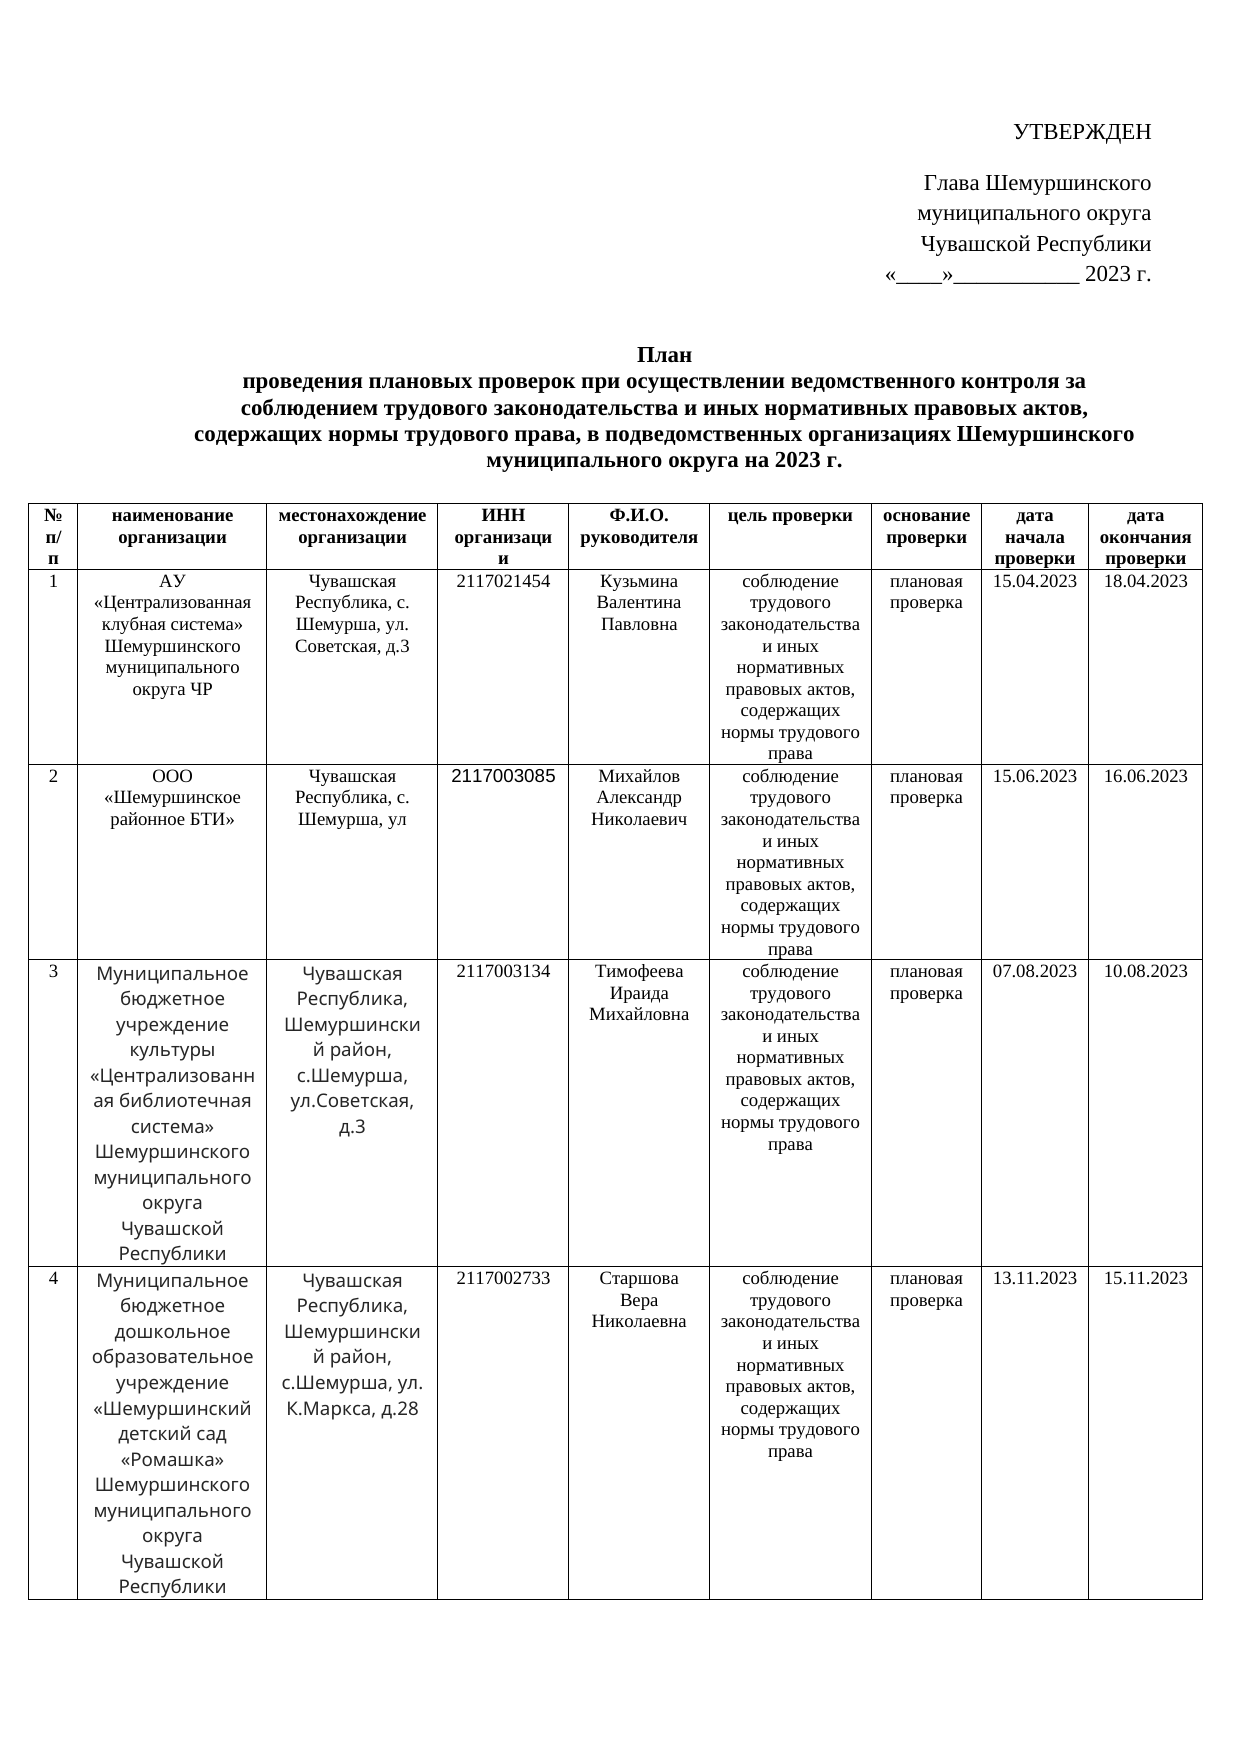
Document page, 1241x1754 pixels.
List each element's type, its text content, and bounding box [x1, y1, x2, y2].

table_cell 1 [29, 570, 77, 764]
table_header № п/п [29, 504, 77, 569]
table_header основание проверки [872, 504, 981, 569]
table_cell 07.08.2023 [982, 960, 1088, 1266]
table_header цель проверки [710, 504, 871, 569]
table_cell 16.06.2023 [1089, 765, 1202, 959]
table_cell соблюдение трудового законодательства и иных нормативных правовых актов, содержащих нормы трудового права [710, 570, 871, 764]
table_cell Старшова Вера Николаевна [569, 1267, 709, 1599]
table_cell 10.08.2023 [1089, 960, 1202, 1266]
table_cell соблюдение трудового законодательства и иных нормативных правовых актов, содержащих нормы трудового права [710, 960, 871, 1266]
table_cell плановая проверка [872, 570, 981, 764]
table_header ИНН организации [438, 504, 568, 569]
table_cell Кузьмина Валентина Павловна [569, 570, 709, 764]
table_cell плановая проверка [872, 960, 981, 1266]
text «____»___________ 2023 г. [177, 260, 1152, 286]
table_header дата начала проверки [982, 504, 1088, 569]
table_cell 2 [29, 765, 77, 959]
table_header местонахождение организации [267, 504, 437, 569]
table_cell Муниципальное бюджетное дошкольное образовательное учреждение «Шемуршинский детский сад «Ромашка» Шемуршинского муниципального округа Чувашской Республики [78, 1267, 266, 1599]
table_cell 3 [29, 960, 77, 1266]
table_cell ООО «Шемуршинское районное БТИ» [78, 765, 266, 959]
table_cell Чувашская Республика, Шемуршинский район, с.Шемурша, ул. К.Маркса, д.28 [267, 1267, 437, 1599]
text проведения плановых проверок при осуществлении ведомственного контроля за соблюдением трудового законодательства и иных нормативных правовых актов, содержащих нормы трудового права, в подведомственных организациях Шемуршинского муниципального округа на 2023 г. [177, 367, 1152, 473]
table_cell соблюдение трудового законодательства и иных нормативных правовых актов, содержащих нормы трудового права [710, 1267, 871, 1599]
text Чувашской Республики [177, 229, 1152, 256]
table_cell Муниципальное бюджетное учреждение культуры «Централизованная библиотечная система» Шемуршинского муниципального округа Чувашской Республики [78, 960, 266, 1266]
table_cell 15.11.2023 [1089, 1267, 1202, 1599]
table_header наименование организации [78, 504, 266, 569]
table_cell 15.06.2023 [982, 765, 1088, 959]
table_cell Михайлов Александр Николаевич [569, 765, 709, 959]
text УТВЕРЖДЕН [177, 118, 1152, 144]
table_cell 2117003085 [438, 765, 568, 959]
table_cell плановая проверка [872, 1267, 981, 1599]
table_cell 15.04.2023 [982, 570, 1088, 764]
table_header дата окончания проверки [1089, 504, 1202, 569]
table_cell плановая проверка [872, 765, 981, 959]
table_cell 13.11.2023 [982, 1267, 1088, 1599]
table_cell 2117021454 [438, 570, 568, 764]
table_cell соблюдение трудового законодательства и иных нормативных правовых актов, содержащих нормы трудового права [710, 765, 871, 959]
table_cell 4 [29, 1267, 77, 1599]
table_cell Чувашская Республика, с. Шемурша, ул [267, 765, 437, 959]
table_cell Чувашская Республика, с. Шемурша, ул. Советская, д.3 [267, 570, 437, 764]
table_header Ф.И.О. руководителя [569, 504, 709, 569]
text Глава Шемуршинского [177, 169, 1152, 196]
text муниципального округа [177, 199, 1152, 226]
table_cell 2117003134 [438, 960, 568, 1266]
table_cell Чувашская Республика, Шемуршинский район, с.Шемурша, ул.Советская, д.3 [267, 960, 437, 1266]
table_cell 18.04.2023 [1089, 570, 1202, 764]
table_cell Тимофеева Ираида Михайловна [569, 960, 709, 1266]
table_cell 2117002733 [438, 1267, 568, 1599]
text План [177, 341, 1152, 367]
table_cell АУ «Централизованная клубная система» Шемуршинского муниципального округа ЧР [78, 570, 266, 764]
